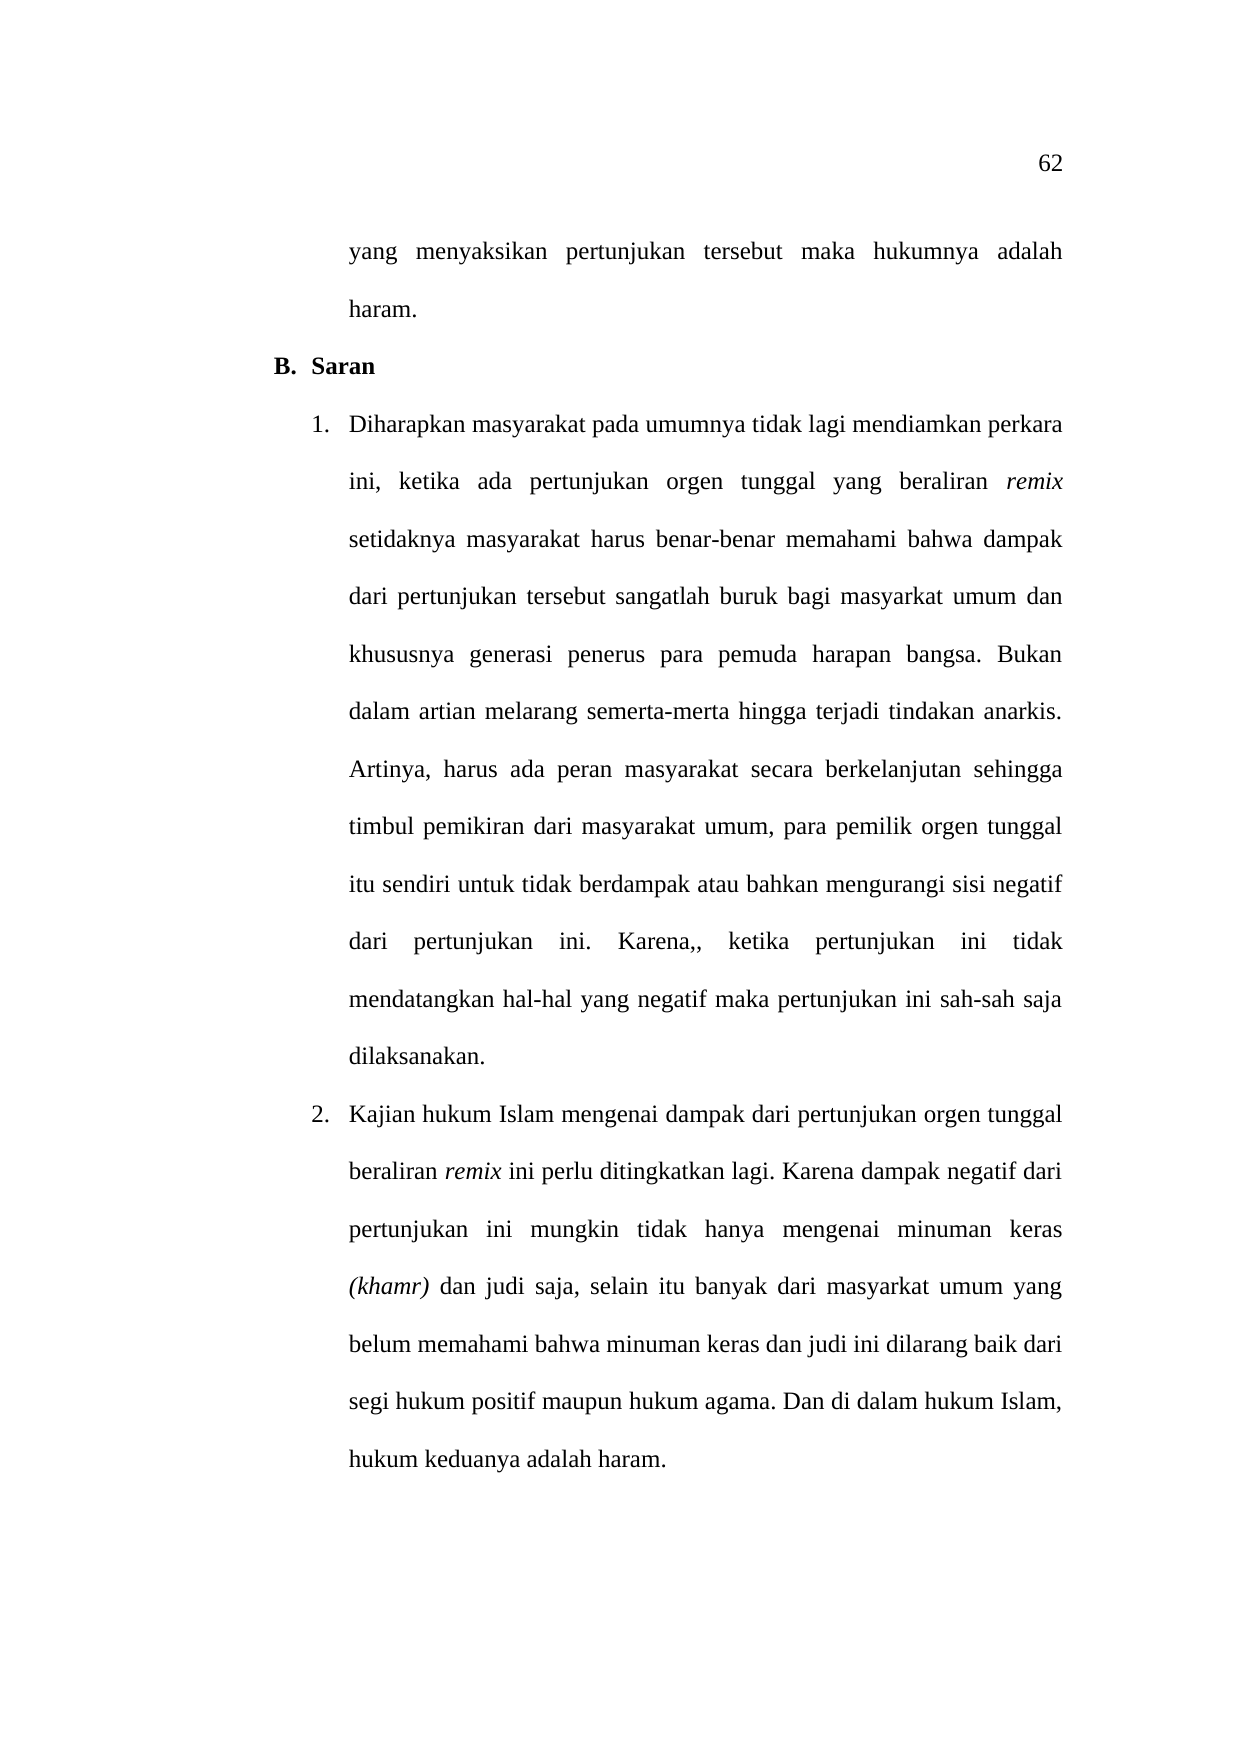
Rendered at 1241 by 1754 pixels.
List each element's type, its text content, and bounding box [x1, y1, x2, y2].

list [311, 236, 1063, 322]
list Kajian hukum Islam mengenai dampak dari pertunjukan orgen tunggal beraliran remix ini perlu ditingkatkan lagi. Karena dampak negatif dari pertunjukan ini mungkin tidak hanya mengenai minuman keras (khamr) dan judi saja, selain itu banyak dari masyarkat umum yang belum memahami bahwa minuman keras dan judi ini dilarang baik dari segi hukum positif maupun hukum agama. Dan di dalam hukum Islam, hukum keduanya adalah haram. [311, 1099, 1063, 1472]
list Saran [274, 351, 1063, 380]
list Diharapkan masyarakat pada umumnya tidak lagi mendiamkan perkara ini, ketika ada pertunjukan orgen tunggal yang beraliran remix setidaknya masyarakat harus benar-benar memahami bahwa dampak dari pertunjukan tersebut sangatlah buruk bagi masyarkat umum dan khususnya generasi penerus para pemuda harapan bangsa. Bukan dalam artian melarang semerta-merta hingga terjadi tindakan anarkis. Artinya, harus ada peran masyarakat secara berkelanjutan sehingga timbul pemikiran dari masyarakat umum, para pemilik orgen tunggal itu sendiri untuk tidak berdampak atau bahkan mengurangi sisi negatif dari pertunjukan ini. Karena,, ketika pertunjukan ini tidak mendatangkan hal-hal yang negatif maka pertunjukan ini sah-sah saja dilaksanakan. [311, 409, 1063, 1070]
